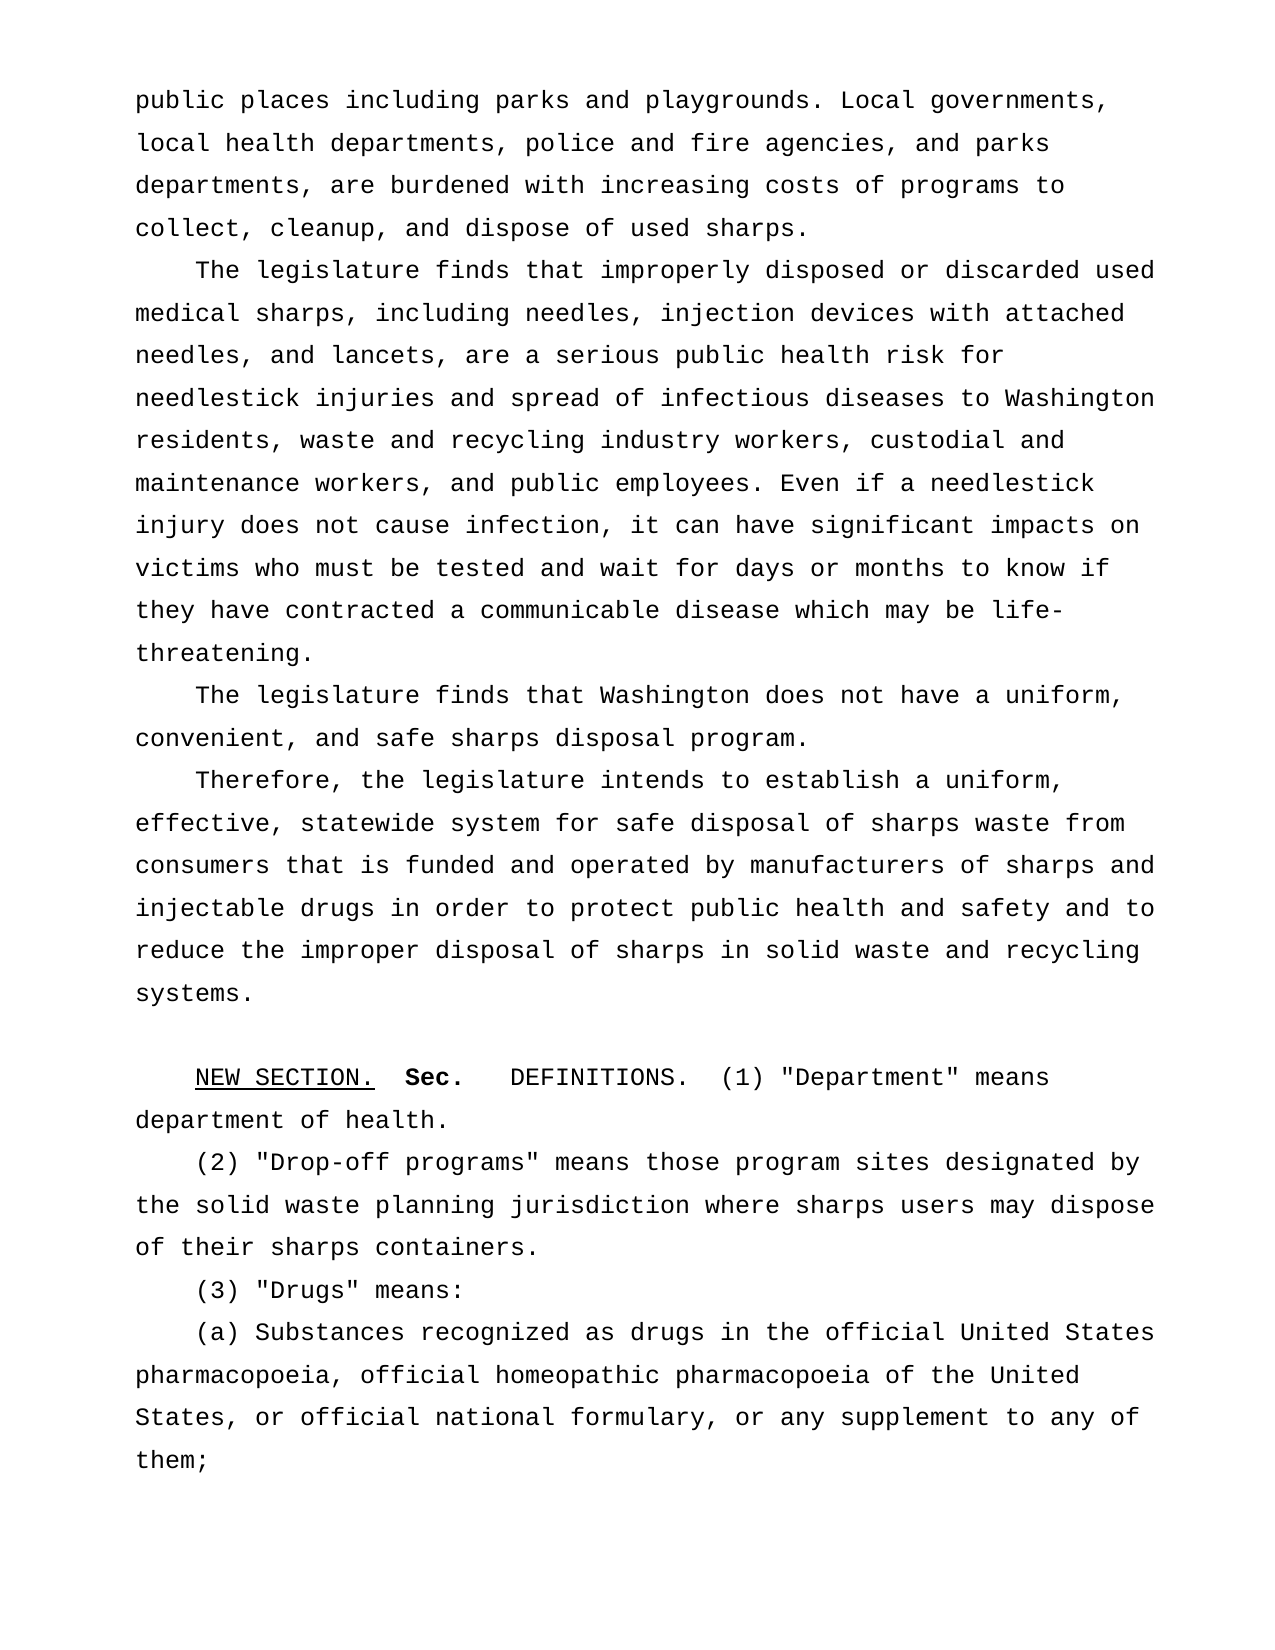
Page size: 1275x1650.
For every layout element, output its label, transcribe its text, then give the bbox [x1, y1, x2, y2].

text (a) Substances recognized as drugs in the official United States pharmacopoeia, official homeopathic pharmacopoeia of the United States, or official national formulary, or any supplement to any of them; [135, 1307, 1170, 1477]
text NEW SECTION. Sec. DEFINITIONS. (1) "Department" means department of health. [135, 1052, 1170, 1137]
text (2) "Drop-off programs" means those program sites designated by the solid waste planning jurisdiction where sharps users may dispose of their sharps containers. [135, 1137, 1170, 1264]
text Therefore, the legislature intends to establish a uniform, effective, statewide system for safe disposal of sharps waste from consumers that is funded and operated by manufacturers of sharps and injectable drugs in order to protect public health and safety and to reduce the improper disposal of sharps in solid waste and recycling systems. [135, 755, 1170, 1010]
text (3) "Drugs" means: [135, 1264, 1170, 1307]
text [135, 75, 1170, 245]
text The legislature finds that Washington does not have a uniform, convenient, and safe sharps disposal program. [135, 670, 1170, 755]
text The legislature finds that improperly disposed or discarded used medical sharps, including needles, injection devices with attached needles, and lancets, are a serious public health risk for needlestick injuries and spread of infectious diseases to Washington residents, waste and recycling industry workers, custodial and maintenance workers, and public employees. Even if a needlestick injury does not cause infection, it can have significant impacts on victims who must be tested and wait for days or months to know if they have contracted a communicable disease which may be life-threatening. [135, 245, 1170, 670]
